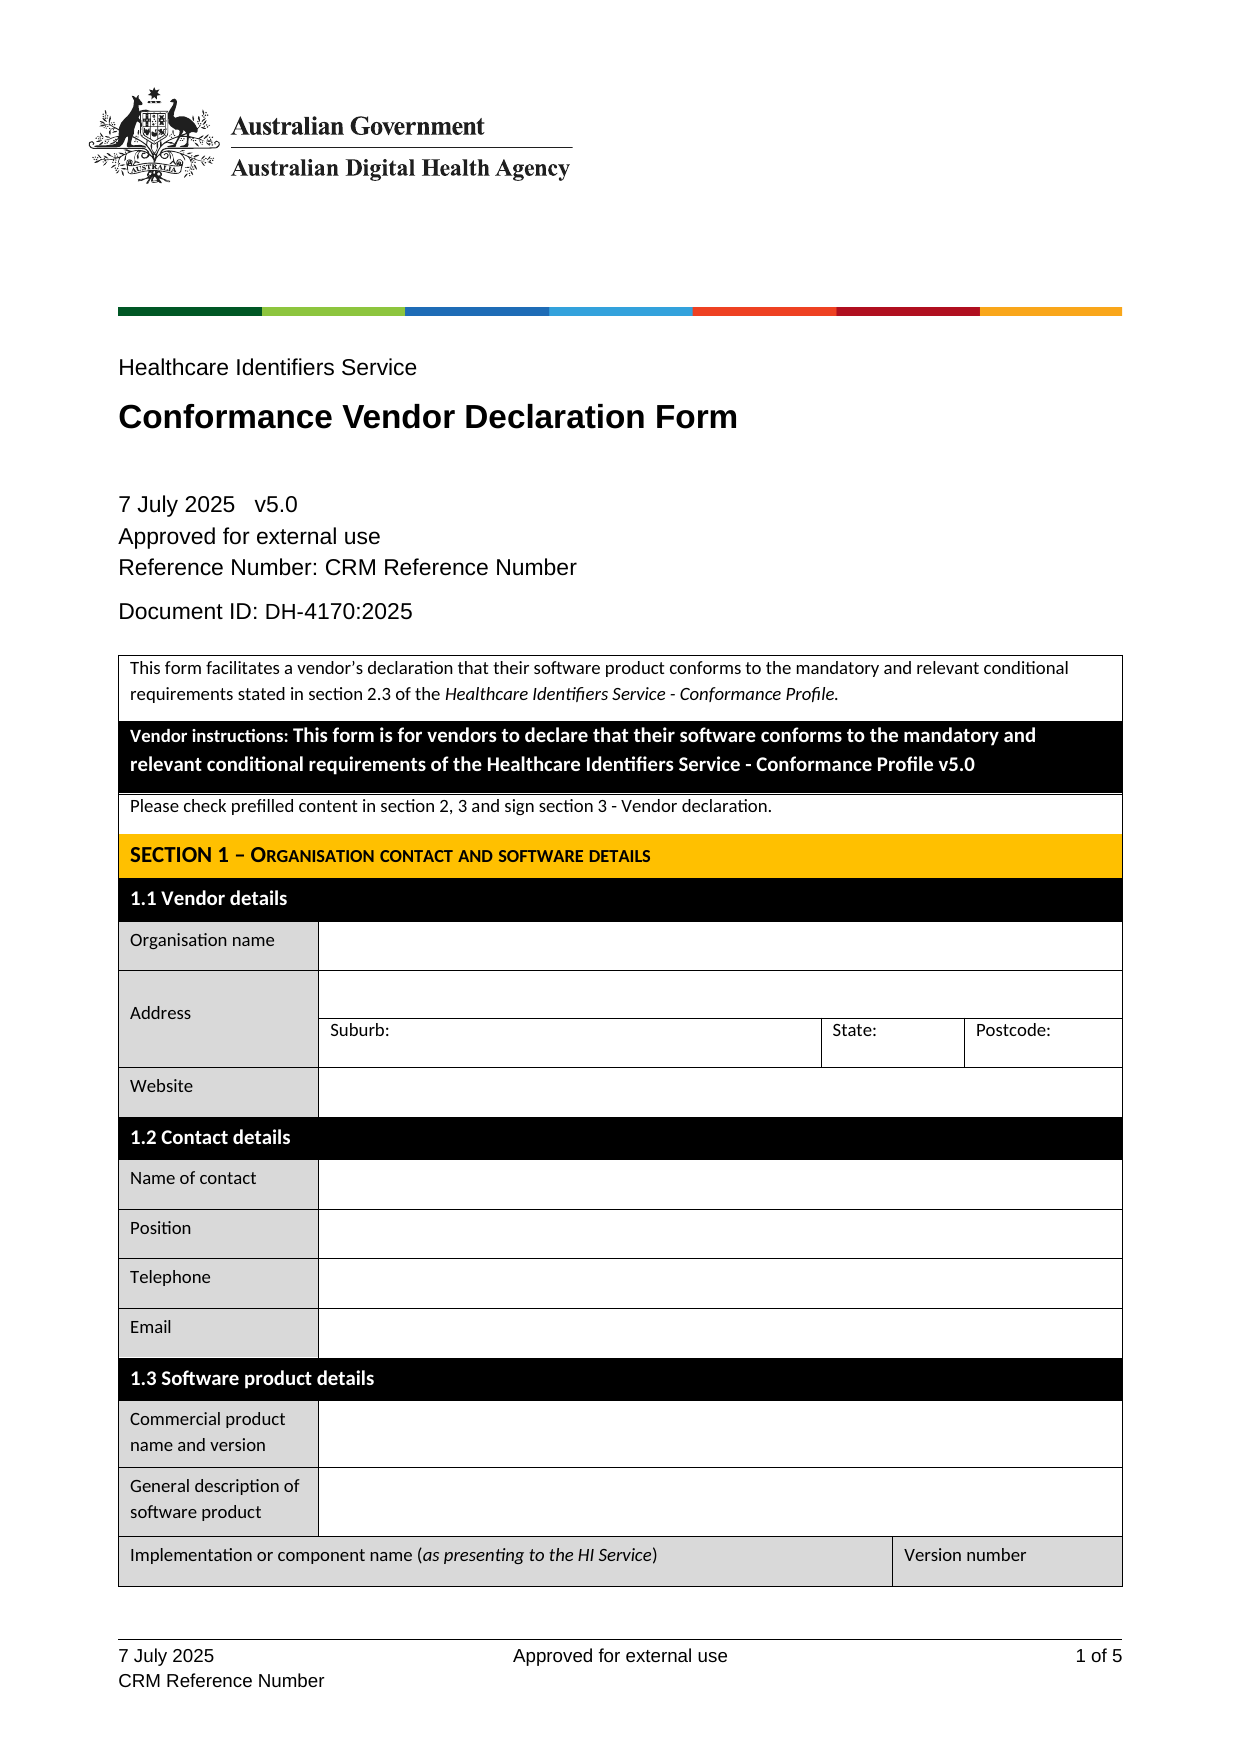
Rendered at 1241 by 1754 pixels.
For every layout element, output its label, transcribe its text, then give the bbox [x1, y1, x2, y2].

table_cell 1.3 Software product details [119, 1359, 1122, 1400]
table_cell 1.2 Contact details [119, 1118, 1122, 1159]
table_header This form facilitates a vendor’s declaration that their software product conforms to the mandatory and relevant conditional requirements stated in section 2.3 of the Healthcare Identifiers Service - Conformance Profile. [119, 656, 1122, 721]
table_cell Vendor instructions: This form is for vendors to declare that their software conforms to the mandatory and relevant conditional requirements of the Healthcare Identifiers Service - Conformance Profile v5.0 [119, 723, 1122, 793]
table_cell [319, 1468, 1122, 1536]
table_cell Telephone [119, 1259, 318, 1308]
table_cell SECTION 1 – Organisation contact and software details [119, 834, 1122, 878]
table_cell Please check prefilled content in section 2, 3 and sign section 3 - Vendor declaration. [119, 795, 1122, 834]
table_cell [319, 1401, 1122, 1467]
table_cell [319, 1309, 1122, 1357]
table_cell Commercial product name and version [119, 1401, 318, 1467]
picture [118, 307, 1123, 316]
table_cell Position [119, 1210, 318, 1258]
table_cell Name of contact [119, 1160, 318, 1209]
table_cell Website [119, 1068, 318, 1117]
table_cell General description of software product [119, 1468, 318, 1536]
table_cell Version number [893, 1537, 1122, 1586]
table_cell [319, 1210, 1122, 1258]
text Document ID: DH-4170:2025 [118, 598, 1122, 624]
table_cell Suburb: [319, 1019, 821, 1067]
table_cell [319, 922, 1122, 970]
table_cell Address [119, 971, 318, 1067]
table_cell State: [822, 1019, 964, 1067]
table_cell [319, 1068, 1122, 1117]
table_cell Implementation or component name (as presenting to the HI Service) [119, 1537, 892, 1586]
table_cell Email [119, 1309, 318, 1357]
table_cell Postcode: [965, 1019, 1122, 1067]
table_cell [319, 971, 1122, 1017]
table_cell [319, 1160, 1122, 1209]
table_cell Organisation name [119, 922, 318, 970]
table_cell 1.1 Vendor details [119, 879, 1122, 921]
table_cell [319, 1259, 1122, 1308]
